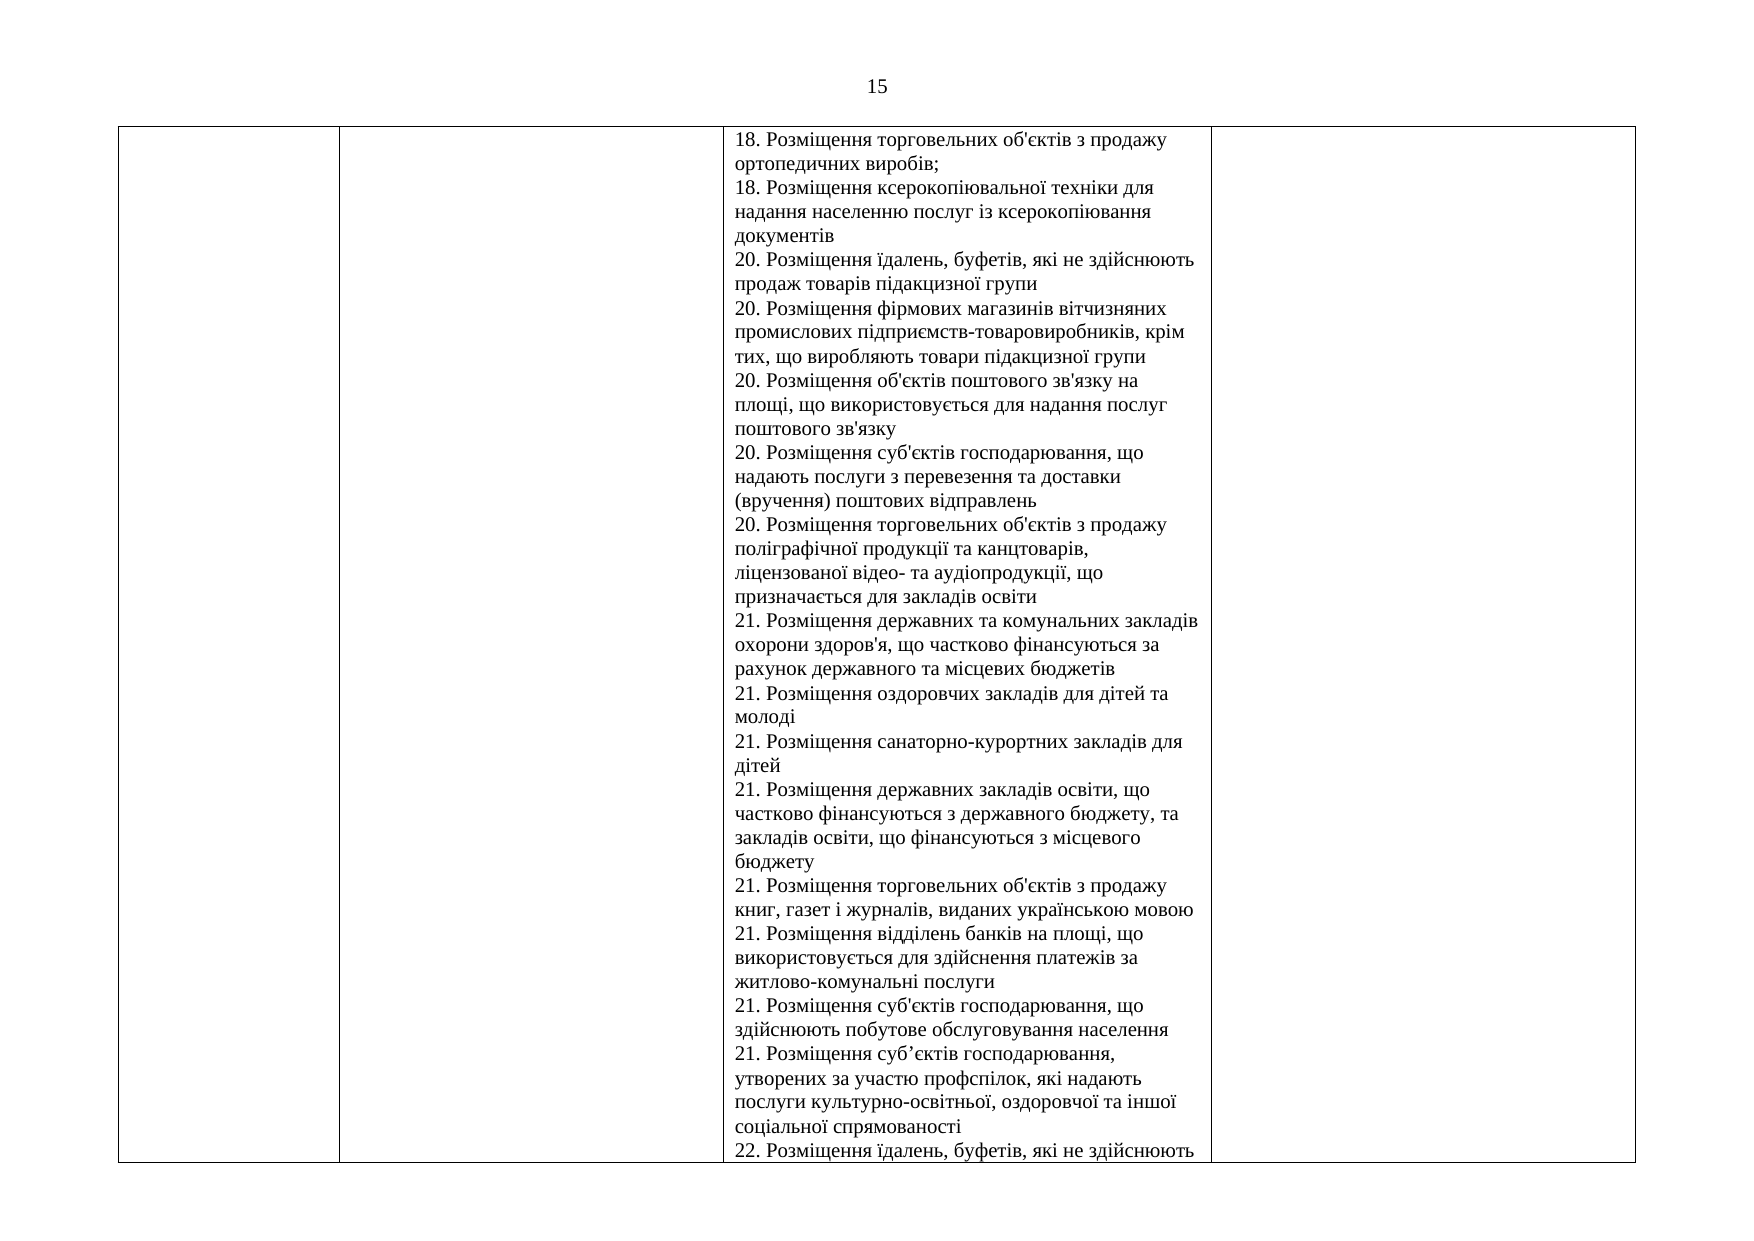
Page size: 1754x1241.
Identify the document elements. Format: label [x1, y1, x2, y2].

table_cell [1212, 127, 1635, 1162]
table_cell [724, 127, 1211, 1162]
table_cell [340, 127, 723, 1162]
